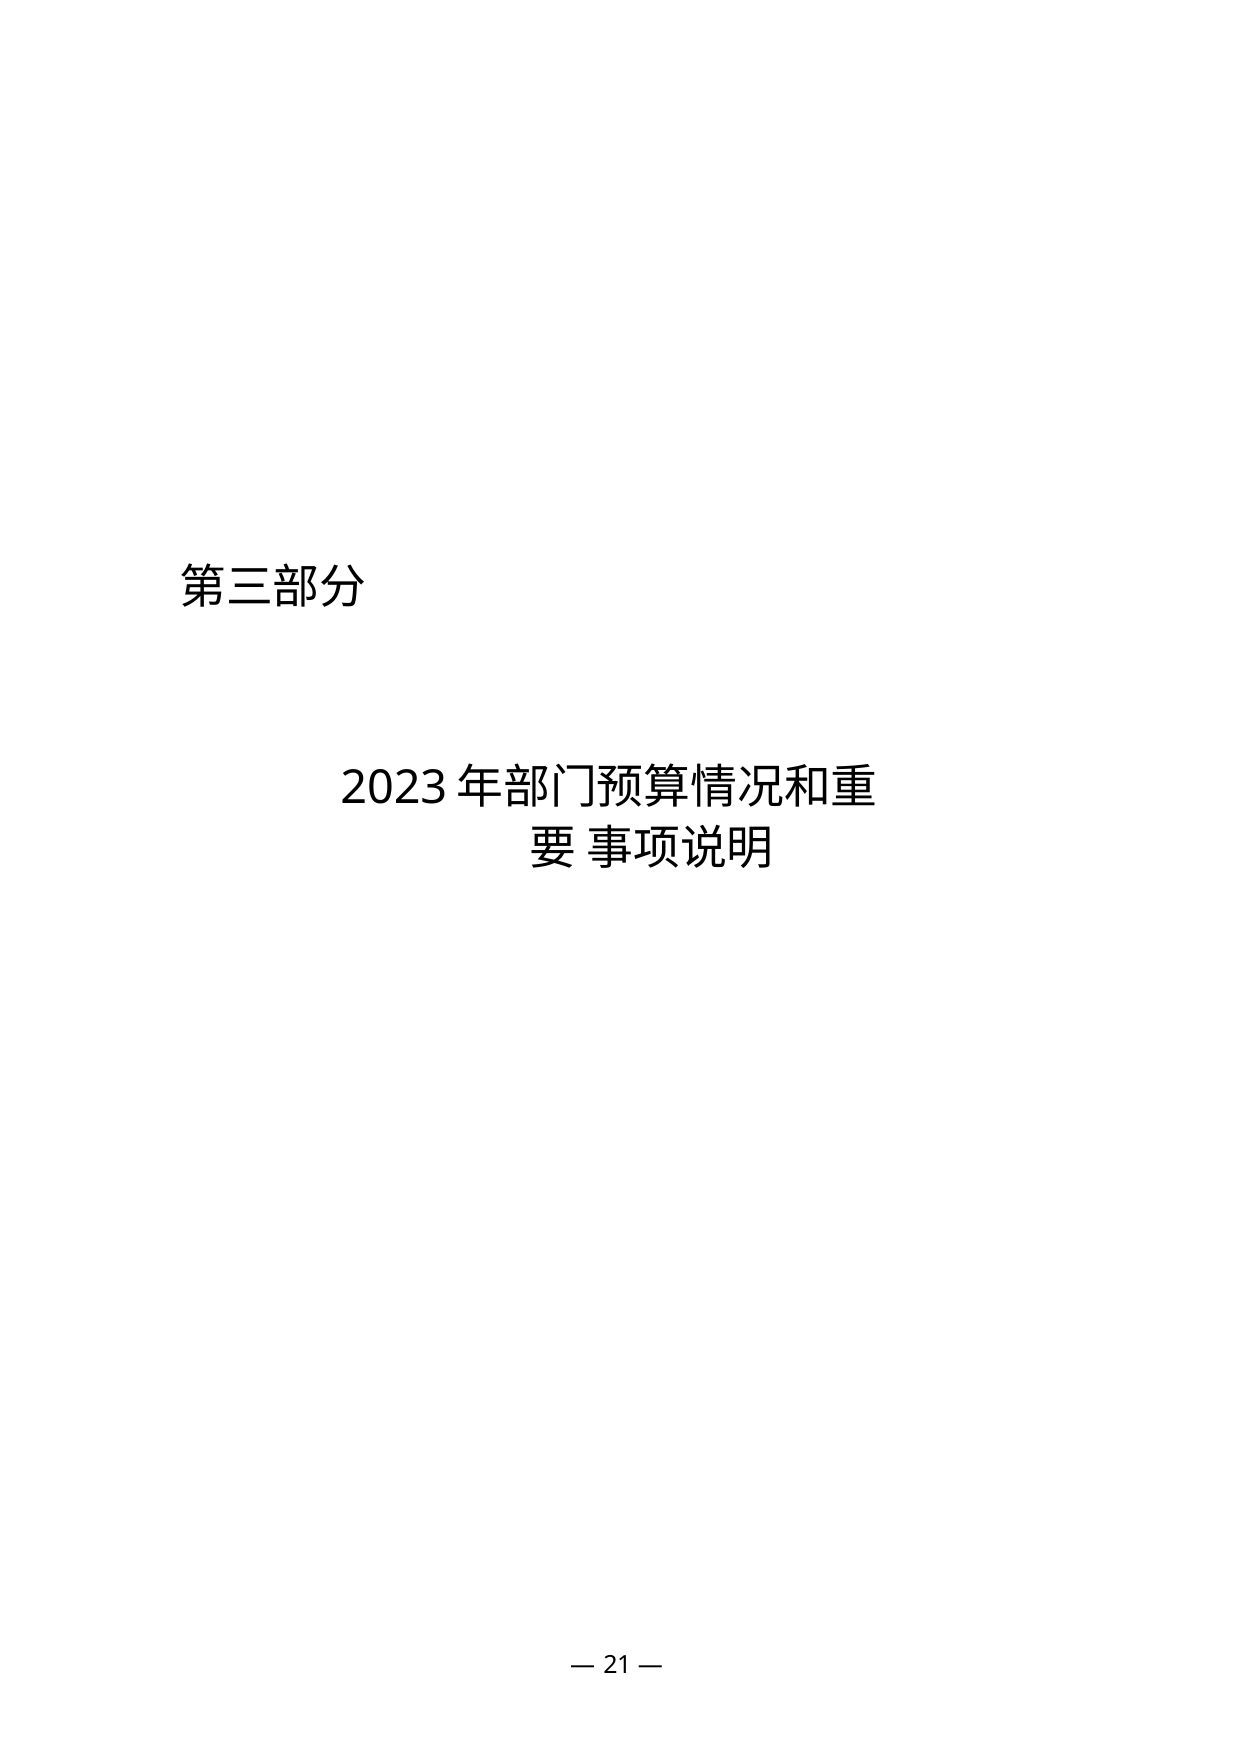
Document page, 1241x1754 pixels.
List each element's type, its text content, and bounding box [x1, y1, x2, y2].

text 第三部分 [179, 553, 1054, 616]
text 2023年部门预算情况和重要 事项说明 [340, 754, 902, 878]
